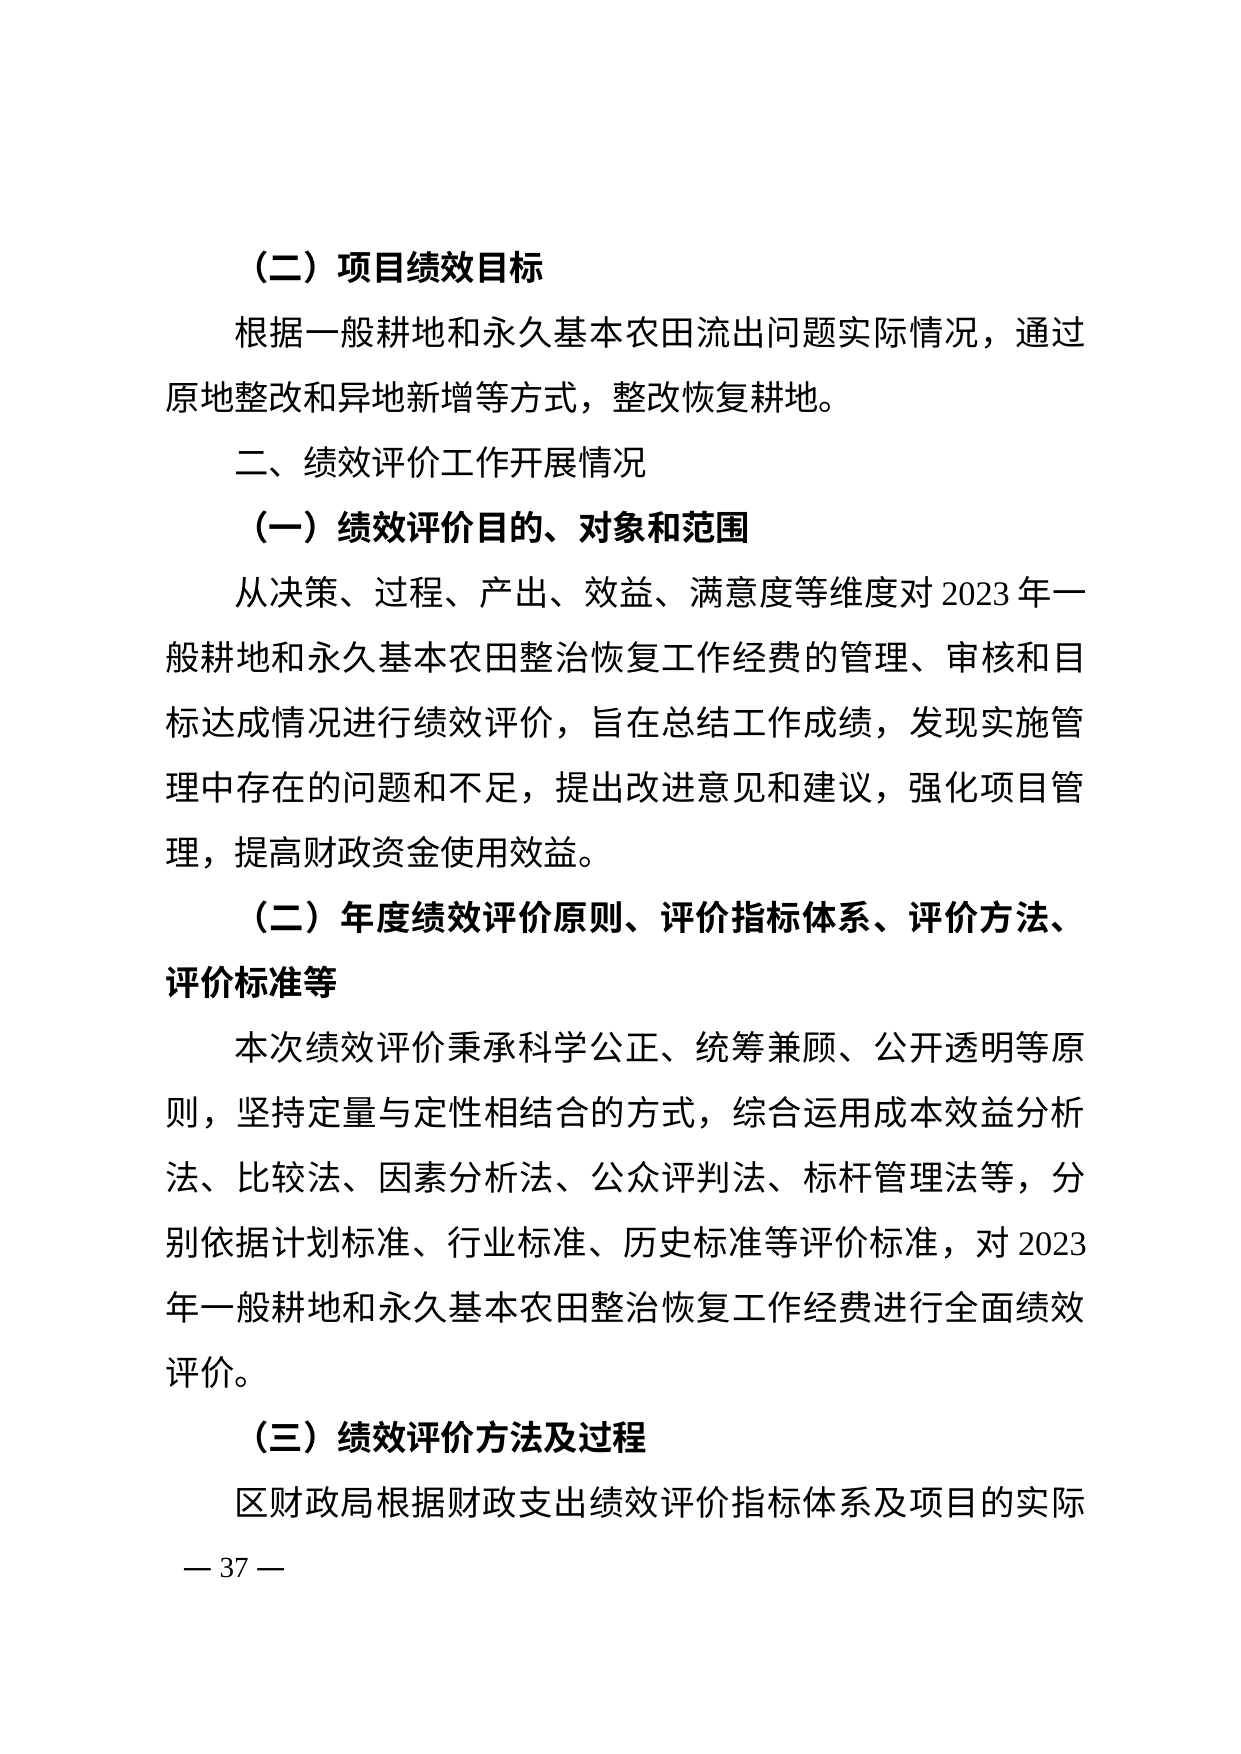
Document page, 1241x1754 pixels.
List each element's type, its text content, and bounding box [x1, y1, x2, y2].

text （三）绩效评价方法及过程 [165, 1403, 1087, 1468]
text 本次绩效评价秉承科学公正、统筹兼顾、公开透明等原则，坚持定量与定性相结合的方式，综合运用成本效益分析法、比较法、因素分析法、公众评判法、标杆管理法等，分别依据计划标准、行业标准、历史标准等评价标准，对2023年一般耕地和永久基本农田整治恢复工作经费进行全面绩效评价。 [165, 1013, 1087, 1403]
text （二）年度绩效评价原则、评价指标体系、评价方法、评价标准等 [165, 883, 1087, 1013]
text （一）绩效评价目的、对象和范围 [165, 493, 1087, 558]
text 二、绩效评价工作开展情况 [165, 428, 1087, 493]
text 从决策、过程、产出、效益、满意度等维度对2023年一般耕地和永久基本农田整治恢复工作经费的管理、审核和目标达成情况进行绩效评价，旨在总结工作成绩，发现实施管理中存在的问题和不足，提出改进意见和建议，强化项目管理，提高财政资金使用效益。 [165, 558, 1087, 883]
text 根据一般耕地和永久基本农田流出问题实际情况，通过原地整改和异地新增等方式，整改恢复耕地。 [165, 298, 1087, 428]
text （二）项目绩效目标 [165, 233, 1087, 298]
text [165, 1468, 1087, 1533]
